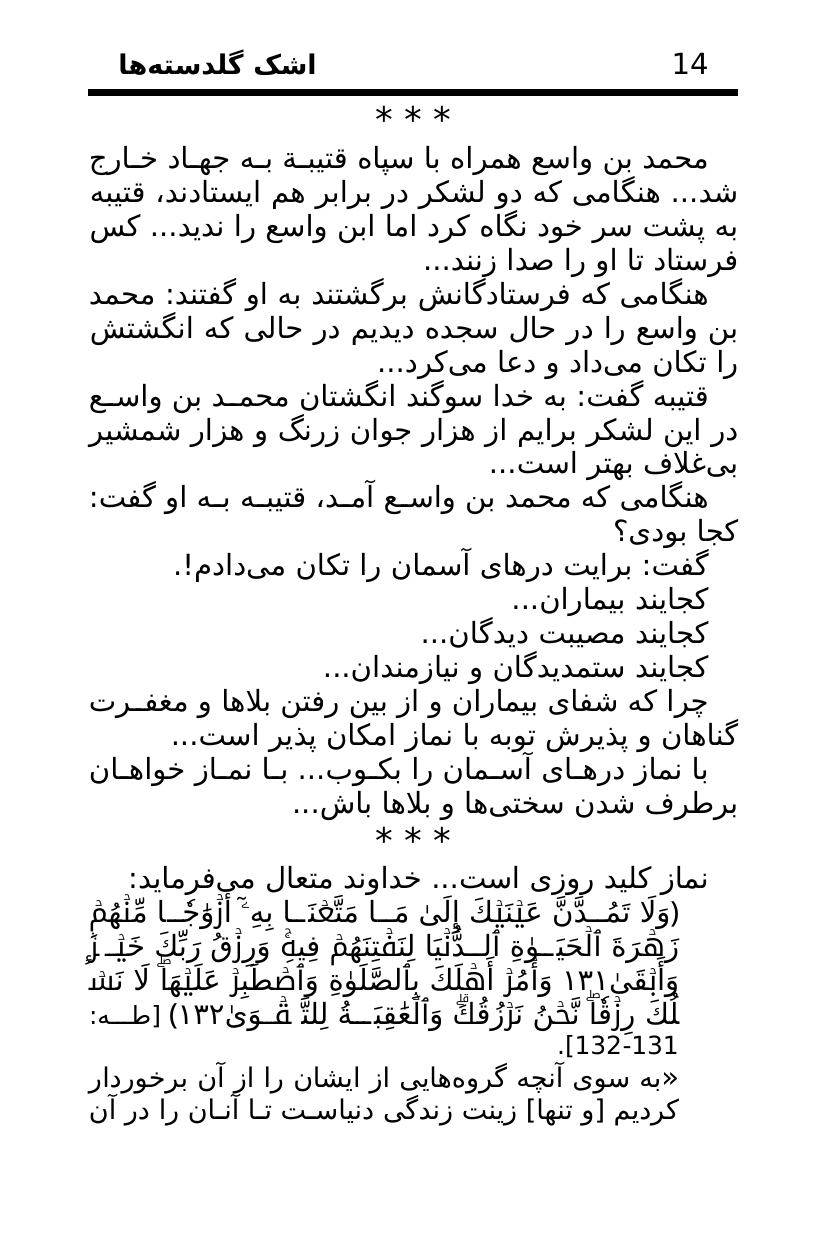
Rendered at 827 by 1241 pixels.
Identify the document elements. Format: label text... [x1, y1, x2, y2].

text هنگامی که فرستادگانش برگشتند به او گفتند: محمد بن واسع را در حال سجده دیدیم در حالی که انگشتش را تکان می‌داد و دعا می‌کرد... [89, 277, 738, 379]
text قتیبه گفت: به خدا سوگند انگشتان محمد بن واسع در این لشکر برایم از هزار جوان زرنگ و هزار شمشیر بی‌غلاف بهتر است... [89, 379, 738, 481]
text * * * [89, 820, 738, 862]
text کجایند ستمدیدگان و نیازمندان... [89, 651, 738, 684]
text * * * [89, 100, 738, 141]
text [89, 1061, 679, 1126]
text کجایند مصیبت دیدگان... [89, 617, 738, 651]
text محمد بن واسع همراه با سپاه قتیبة به جهاد خارج شد... هنگامی که دو لشکر در برابر هم ایستادند، قتیبه به پشت سر خود نگاه کرد اما ابن واسع را ندید... کس فرستاد تا او را صدا زنند... [89, 141, 738, 277]
text چرا که شفای بیماران و از بین رفتن بلاها و مغفرت گناهان و پذیرش توبه با نماز امکان پذیر است... [89, 684, 738, 752]
text ﴿وَلَا تَمُدَّنَّ عَيۡنَيۡكَ إِلَىٰ مَا مَتَّعۡنَا بِهِۦٓ أَزۡوَٰجٗا مِّنۡهُمۡ زَهۡرَةَ ٱلۡحَيَوٰةِ ٱلدُّنۡيَا لِنَفۡتِنَهُمۡ فِيهِۚ وَرِزۡقُ رَبِّكَ خَيۡرٞ وَأَبۡقَىٰ١٣١ وَأۡمُرۡ أَهۡلَكَ بِٱلصَّلَوٰةِ وَٱصۡطَبِرۡ عَلَيۡهَاۖ لَا نَسۡ‍َٔلُكَ رِزۡقٗاۖ نَّحۡنُ نَرۡزُقُكَۗ وَٱلۡعَٰقِبَةُ لِلتَّقۡوَىٰ١٣٢﴾ [طه: 131-132]. [89, 896, 679, 1061]
text کجایند بیماران... [89, 583, 738, 617]
text گفت: برایت درهای آسمان را تکان می‌دادم!. [89, 549, 738, 583]
text نماز کلید روزی است... خداوند متعال می‌فرماید: [89, 862, 738, 896]
text با نماز درهای آسمان را بکوب... با نماز خواهان برطرف شدن سختی‌ها و بلاها باش... [89, 752, 738, 820]
text هنگامی که محمد بن واسع آمد، قتیبه به او گفت: کجا بودی؟ [89, 481, 738, 549]
